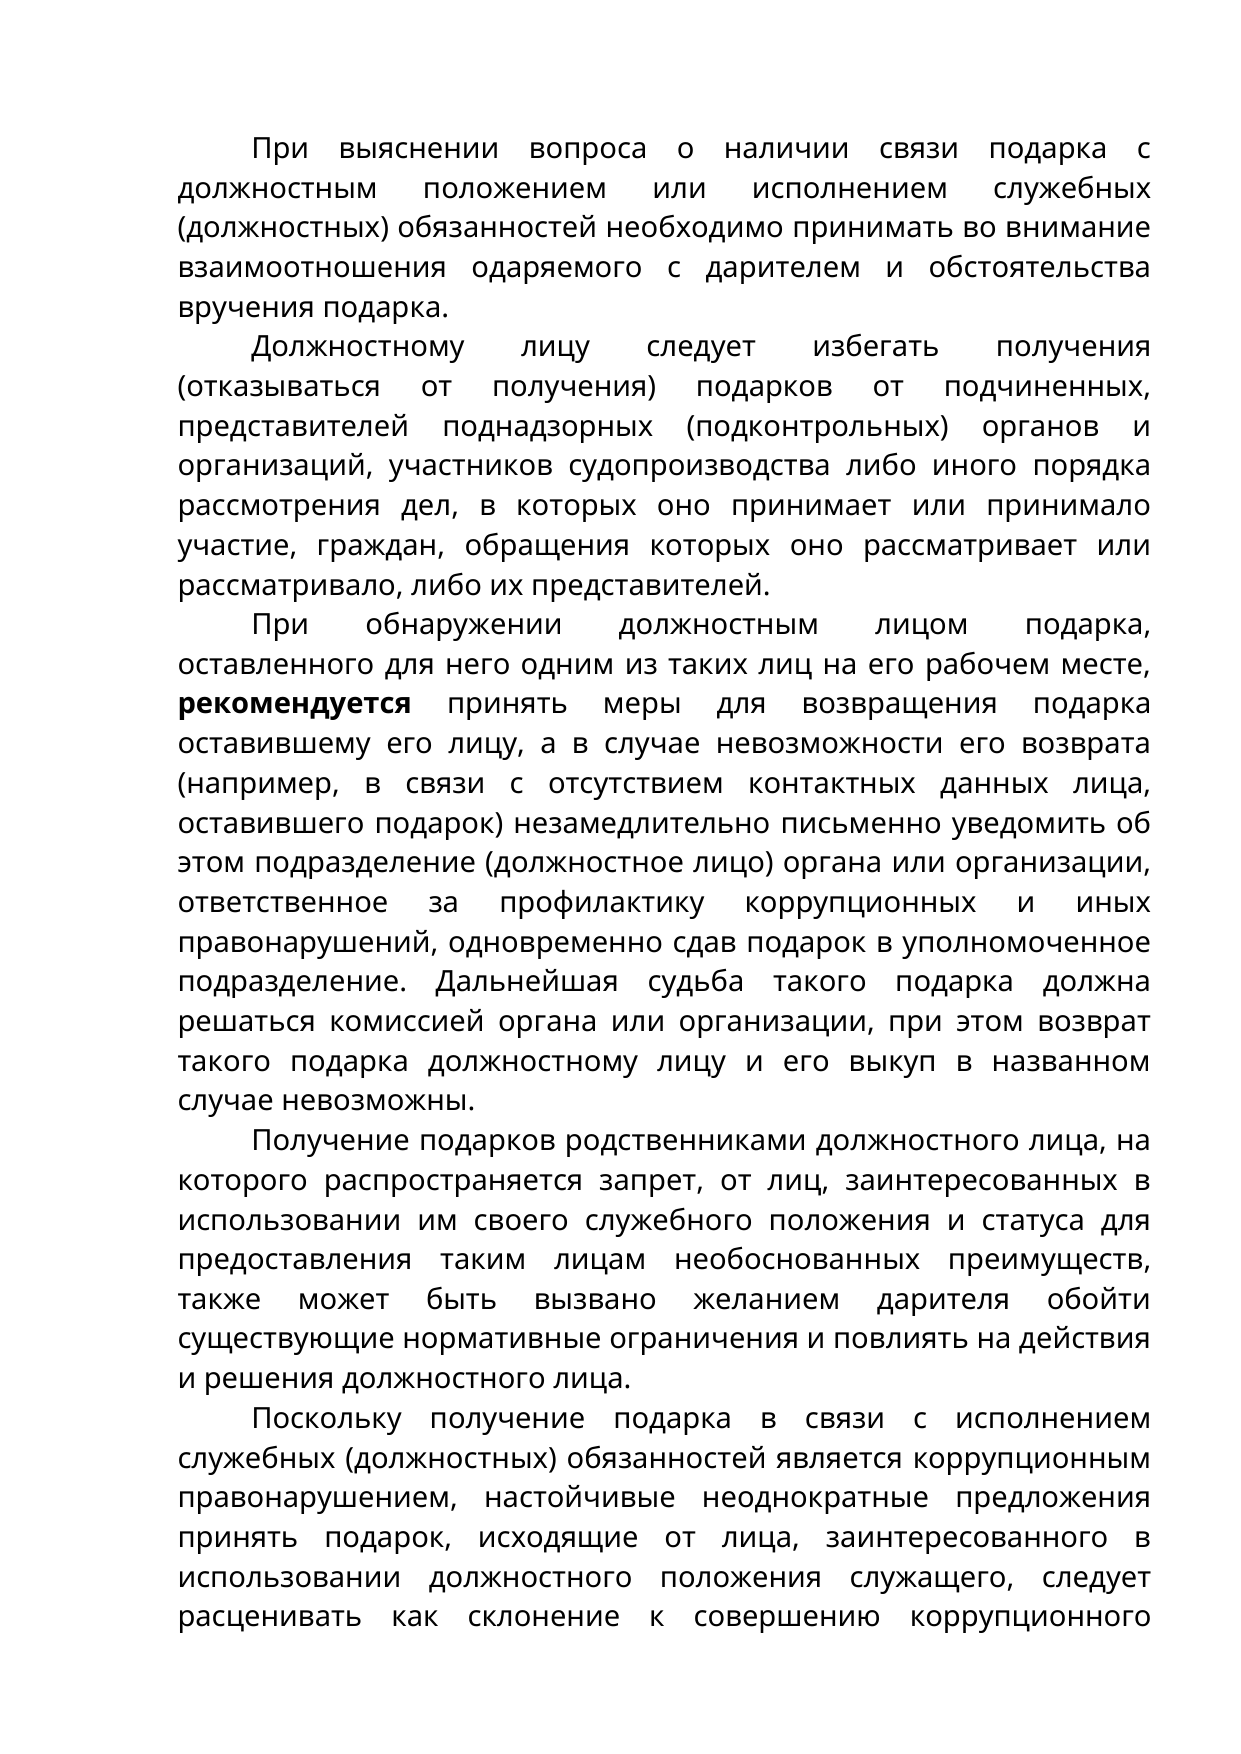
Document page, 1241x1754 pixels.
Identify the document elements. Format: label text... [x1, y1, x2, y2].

text Получение подарков родственниками должностного лица, на которого распространяется запрет, от лиц, заинтересованных в использовании им своего служебного положения и статуса для предоставления таким лицам необоснованных преимуществ, также может быть вызвано желанием дарителя обойти существующие нормативные ограничения и повлиять на действия и решения должностного лица. [177, 1119, 1152, 1397]
text При выяснении вопроса о наличии связи подарка с должностным положением или исполнением служебных (должностных) обязанностей необходимо принимать во внимание взаимоотношения одаряемого с дарителем и обстоятельства вручения подарка. [177, 127, 1152, 326]
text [177, 1397, 1152, 1635]
text При обнаружении должностным лицом подарка, оставленного для него одним из таких лиц на его рабочем месте, рекомендуется принять меры для возвращения подарка оставившему его лицу, а в случае невозможности его возврата (например, в связи с отсутствием контактных данных лица, оставившего подарок) незамедлительно письменно уведомить об этом подразделение (должностное лицо) органа или организации, ответственное за профилактику коррупционных и иных правонарушений, одновременно сдав подарок в уполномоченное подразделение. Дальнейшая судьба такого подарка должна решаться комиссией органа или организации, при этом возврат такого подарка должностному лицу и его выкуп в названном случае невозможны. [177, 603, 1152, 1119]
text Должностному лицу следует избегать получения (отказываться от получения) подарков от подчиненных, представителей поднадзорных (подконтрольных) органов и организаций, участников судопроизводства либо иного порядка рассмотрения дел, в которых оно принимает или принимало участие, граждан, обращения которых оно рассматривает или рассматривало, либо их представителей. [177, 326, 1152, 603]
